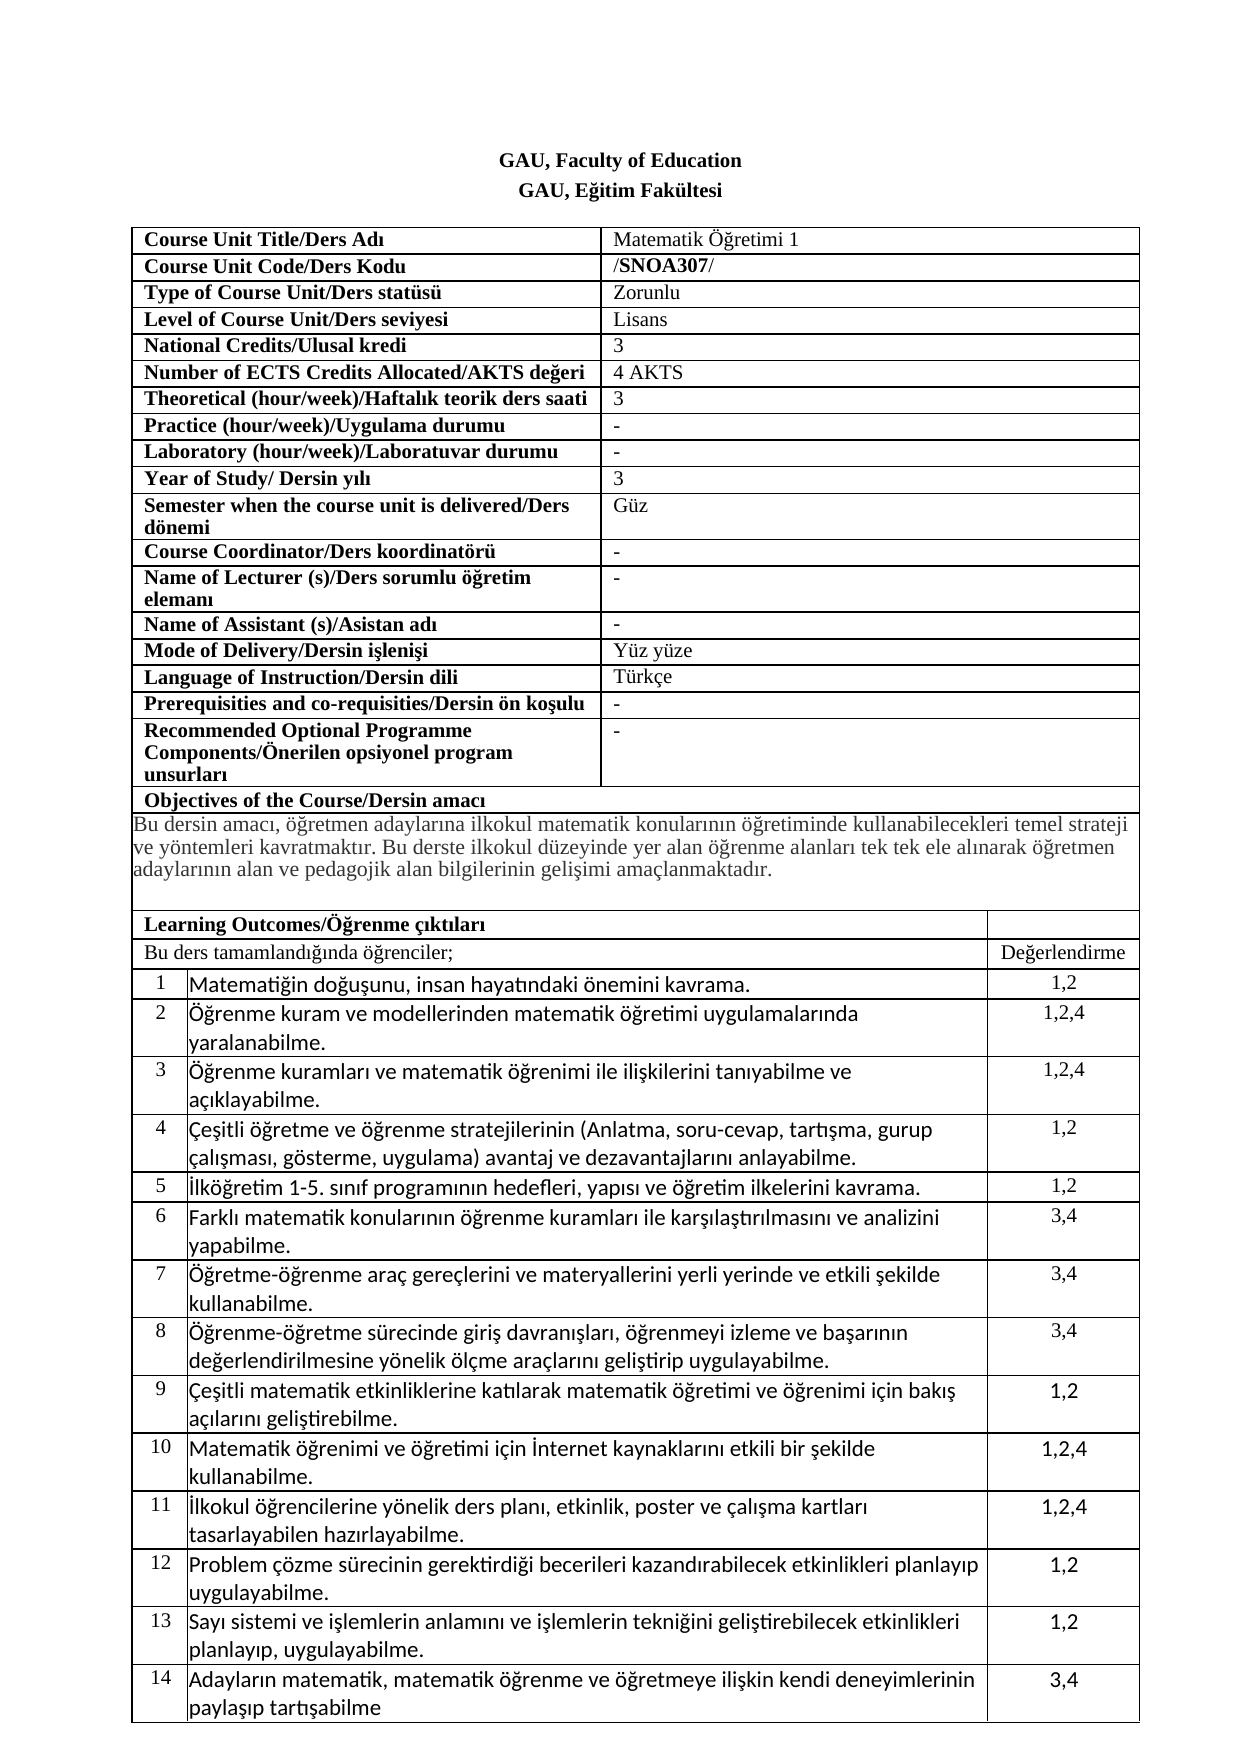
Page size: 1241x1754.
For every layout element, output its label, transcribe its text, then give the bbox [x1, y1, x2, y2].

table_cell Güz [602, 494, 1139, 538]
table_cell Adayların matematik, matematik öğrenme ve öğretmeye ilişkin kendi deneyimlerinin paylaşıp tartışabilme [188, 1665, 987, 1721]
table_cell Course Coordinator/Ders koordinatörü [133, 540, 600, 565]
table_cell 13 [133, 1607, 187, 1663]
table_cell Lisans [602, 308, 1139, 333]
table_cell Prerequisities and co-requisities/Dersin ön koşulu [133, 693, 600, 717]
table_cell Öğretme-öğrenme araç gereçlerini ve materyallerini yerli yerinde ve etkili şekilde kullanabilme. [188, 1261, 987, 1317]
text GAU, Faculty of Education [449, 148, 791, 172]
table_cell Çeşitli öğretme ve öğrenme stratejilerinin (Anlatma, soru-cevap, tartışma, gurup çalışması, gösterme, uygulama) avantaj ve dezavantajlarını anlayabilme. [188, 1115, 987, 1171]
table_cell Year of Study/ Dersin yılı [133, 467, 600, 492]
table_cell Matematik öğrenimi ve öğretimi için İnternet kaynaklarını etkili bir şekilde kullanabilme. [188, 1434, 987, 1490]
table_cell 3 [602, 467, 1139, 492]
table_cell 7 [133, 1261, 187, 1317]
table_cell Matematiğin doğuşunu, insan hayatındaki önemini kavrama. [188, 970, 987, 998]
table_cell 10 [133, 1434, 187, 1490]
table_cell 1,2 [988, 1115, 1139, 1171]
table_cell 2 [133, 1000, 187, 1056]
table_cell Type of Course Unit/Ders statüsü [133, 282, 600, 306]
table_cell 3 [602, 335, 1139, 359]
table_cell National Credits/Ulusal kredi [133, 335, 600, 359]
table_cell Öğrenme kuramları ve matematik öğrenimi ile ilişkilerini tanıyabilme ve açıklayabilme. [188, 1057, 987, 1113]
table_cell 9 [133, 1376, 187, 1432]
table_cell Türkçe [602, 666, 1139, 691]
table_cell - [602, 613, 1139, 638]
table_cell - [602, 441, 1139, 466]
table_cell 3,4 [988, 1261, 1139, 1317]
table_cell 1,2 [988, 1376, 1139, 1432]
table_cell Name of Lecturer (s)/Ders sorumlu öğretim elemanı [133, 567, 600, 611]
table_cell - [602, 567, 1139, 611]
table_header Matematik Öğretimi 1 [602, 228, 1139, 253]
table_cell 8 [133, 1318, 187, 1374]
table_cell 1,2 [988, 1607, 1139, 1663]
table_cell 3 [133, 1057, 187, 1113]
table_cell Zorunlu [602, 282, 1139, 306]
table_cell Değerlendirme [988, 940, 1139, 968]
table_cell İlköğretim 1-5. sınıf programının hedefleri, yapısı ve öğretim ilkelerini kavrama. [188, 1173, 987, 1201]
table_cell - [602, 540, 1139, 565]
table_cell Öğrenme kuram ve modellerinden matematik öğretimi uygulamalarında yaralanabilme. [188, 1000, 987, 1056]
table_cell 1,2 [988, 1173, 1139, 1201]
table_cell Recommended Optional Programme Components/Önerilen opsiyonel program unsurları [133, 719, 600, 786]
table_cell Sayı sistemi ve işlemlerin anlamını ve işlemlerin tekniğini geliştirebilecek etkinlikleri planlayıp, uygulayabilme. [188, 1607, 987, 1663]
table_cell Learning Outcomes/Öğrenme çıktıları [133, 911, 987, 938]
table_cell 3,4 [988, 1318, 1139, 1374]
table_header Course Unit Title/Ders Adı [133, 228, 600, 253]
table_cell 1,2,4 [988, 1057, 1139, 1113]
table_cell Laboratory (hour/week)/Laboratuvar durumu [133, 441, 600, 466]
table_cell 14 [133, 1665, 187, 1721]
table_cell Theoretical (hour/week)/Haftalık teorik ders saati [133, 388, 600, 413]
table_cell Farklı matematik konularının öğrenme kuramları ile karşılaştırılmasını ve analizini yapabilme. [188, 1203, 987, 1259]
table_cell Mode of Delivery/Dersin işlenişi [133, 640, 600, 664]
table_cell 1,2,4 [988, 1492, 1139, 1548]
table_cell Practice (hour/week)/Uygulama durumu [133, 414, 600, 439]
table_cell Level of Course Unit/Ders seviyesi [133, 308, 600, 333]
table_cell /SNOA307/ [602, 255, 1139, 280]
table_cell Course Unit Code/Ders Kodu [133, 255, 600, 280]
table_cell Yüz yüze [602, 640, 1139, 664]
table_cell Bu dersin amacı, öğretmen adaylarına ilkokul matematik konularının öğretiminde kullanabilecekleri temel strateji ve yöntemleri kavratmaktır. Bu derste ilkokul düzeyinde yer alan öğrenme alanları tek tek ele alınarak öğretmen adaylarının alan ve pedagojik alan bilgilerinin gelişimi amaçlanmaktadır. [133, 814, 1139, 910]
table_cell - [602, 693, 1139, 717]
table_cell 12 [133, 1550, 187, 1606]
table_cell Objectives of the Course/Dersin amacı [133, 787, 1139, 812]
table_cell Öğrenme-öğretme sürecinde giriş davranışları, öğrenmeyi izleme ve başarının değerlendirilmesine yönelik ölçme araçlarını geliştirip uygulayabilme. [188, 1318, 987, 1374]
table_cell İlkokul öğrencilerine yönelik ders planı, etkinlik, poster ve çalışma kartları tasarlayabilen hazırlayabilme. [188, 1492, 987, 1548]
table_cell 1,2,4 [988, 1000, 1139, 1056]
table_cell Problem çözme sürecinin gerektirdiği becerileri kazandırabilecek etkinlikleri planlayıp uygulayabilme. [188, 1550, 987, 1606]
table_cell 4 AKTS [602, 361, 1139, 386]
table_cell Number of ECTS Credits Allocated/AKTS değeri [133, 361, 600, 386]
table_cell 3,4 [988, 1665, 1139, 1721]
table_cell Name of Assistant (s)/Asistan adı [133, 613, 600, 638]
table_cell Semester when the course unit is delivered/Ders dönemi [133, 494, 600, 538]
table_cell 3 [602, 388, 1139, 413]
table_cell 6 [133, 1203, 187, 1259]
table_cell [988, 911, 1139, 938]
table_cell 1 [133, 970, 187, 998]
table_cell - [602, 719, 1139, 786]
table_cell 1,2 [988, 970, 1139, 998]
text GAU, Eğitim Fakültesi [449, 178, 791, 202]
table_cell 1,2 [988, 1550, 1139, 1606]
table_cell - [602, 414, 1139, 439]
table_cell Çeşitli matematik etkinliklerine katılarak matematik öğretimi ve öğrenimi için bakış açılarını geliştirebilme. [188, 1376, 987, 1432]
table_cell 5 [133, 1173, 187, 1201]
table_cell Bu ders tamamlandığında öğrenciler; [133, 940, 987, 968]
table_cell 1,2,4 [988, 1434, 1139, 1490]
table_cell 4 [133, 1115, 187, 1171]
table_cell Language of Instruction/Dersin dili [133, 666, 600, 691]
table_cell 11 [133, 1492, 187, 1548]
table_cell 3,4 [988, 1203, 1139, 1259]
